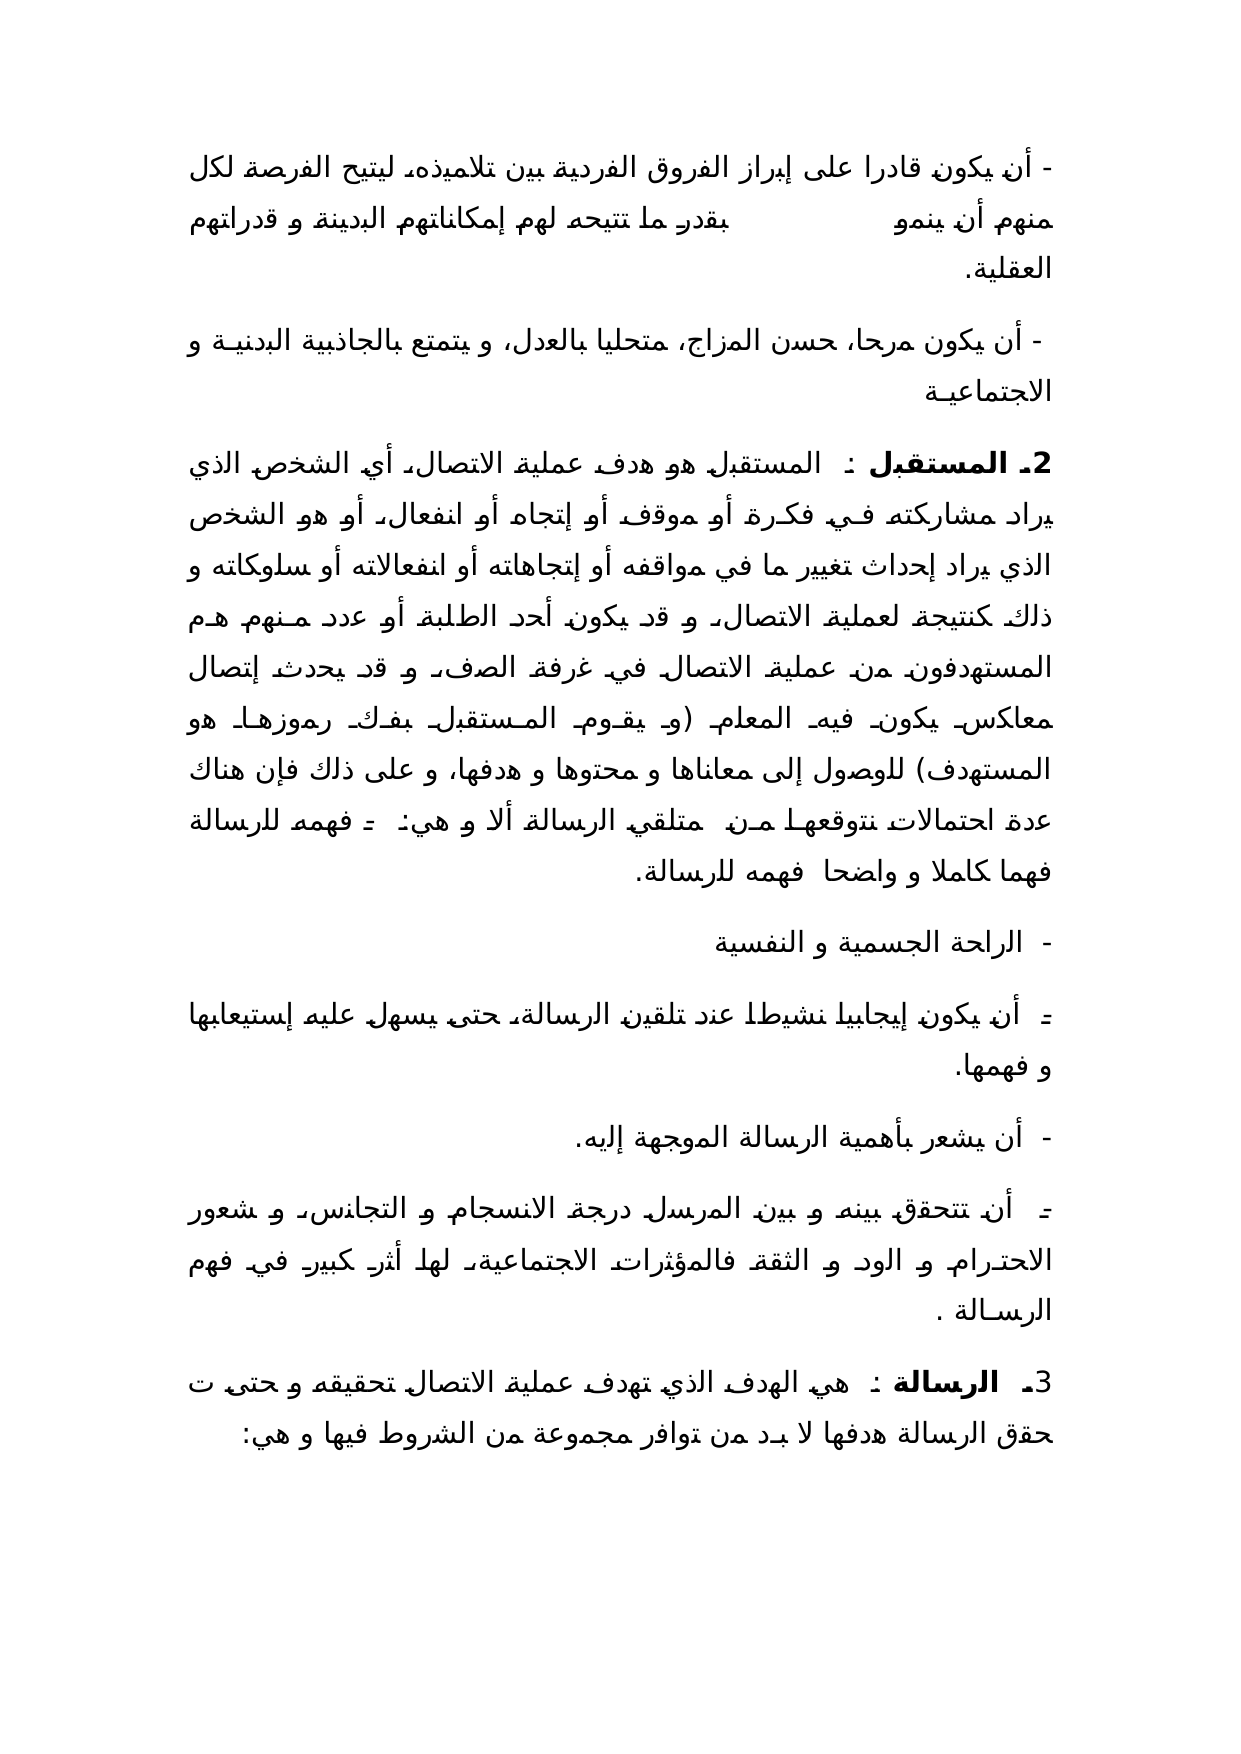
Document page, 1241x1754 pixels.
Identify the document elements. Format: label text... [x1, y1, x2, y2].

text - ﺃﻥ ﻴﻜﻭﻥ ﻗﺎﺩﺭﺍ ﻋﻠﻰ ﺇﺒﺭﺍﺯ ﺍﻟﻔﺭﻭﻕ ﺍﻟﻔﺭﺩﻴﺔ ﺒﻴﻥ ﺘﻼﻤﻴﺫﻩ، ﻟﻴﺘﻴﺢ ﺍﻟﻔﺭﺼﺔ ﻟﻜل ﻤﻨﻬﻡ ﺃﻥ ﻴﻨﻤﻭ ﺒﻘﺩﺭ ﻤﺎ ﺘﺘﻴﺤﻪ ﻟﻬﻡ ﺇﻤﻜﺎﻨﺎﺘﻬﻡ ﺍﻟﺒﺩﻴﻨﺔ ﻭ ﻗﺩﺭﺍﺘﻬﻡ ﺍﻟﻌﻘﻠﻴﺔ. [187, 150, 1053, 286]
text - ﺃﻥ ﺘﺘﺤﻘﻕ ﺒﻴﻨﻪ ﻭ ﺒﻴﻥ ﺍﻟﻤﺭﺴل ﺩﺭﺠﺔ ﺍﻻﻨﺴﺠﺎﻡ ﻭ ﺍﻟﺘﺠﺎﻨﺱ، ﻭ ﺸﻌﻭﺭ ﺍﻻﺤﺘـﺭﺍﻡ و ﺍﻟﻭﺩ ﻭ ﺍﻟﺜﻘﺔ ﻓﺎﻟﻤﺅﺜﺭﺍﺕ ﺍﻻﺠﺘﻤﺎﻋﻴﺔ، ﻟﻬﺎ ﺃﺜﺭ ﻜﺒﻴﺭ ﻓﻲ ﻓﻬﻡ ﺍﻟﺭﺴـﺎﻟﺔ . [187, 1192, 1053, 1328]
text - ﺍﻟﺭﺍﺤﺔ ﺍﻟﺠﺴﻤﻴﺔ ﻭ ﺍﻟﻨﻔﺴﻴﺔ [187, 926, 1053, 959]
text 2. ﺍﻟﻤﺴﺘﻘﺒل : ﺍﻟﻤﺴﺘﻘﺒل ﻫﻭ ﻫﺩﻑ ﻋﻤﻠﻴﺔ ﺍﻻﺘﺼﺎل، ﺃﻱ ﺍﻟﺸﺨﺹ ﺍﻟﺫﻱ ﻴﺭﺍﺩ ﻤﺸﺎﺭﻜﺘﻪ ﻓـﻲ ﻓﻜـﺭﺓ ﺃﻭ ﻤﻭﻗﻑ ﺃﻭ ﺇﺘﺠﺎﻩ ﺃﻭ ﺍﻨﻔﻌﺎل، ﺃﻭ ﻫﻭ ﺍﻟﺸﺨﺹ ﺍﻟﺫﻱ ﻴﺭﺍﺩ ﺇﺤﺩﺍﺙ ﺘﻐﻴﻴﺭ ﻤﺎ ﻓﻲ ﻤﻭﺍﻗﻔﻪ ﺃﻭ ﺇﺘﺠﺎﻫﺎﺘﻪ ﺃﻭ ﺍﻨﻔﻌﺎﻻﺘﻪ ﺃﻭ ﺴﻠﻭﻜﺎﺘﻪ ﻭ ﺫﻟﻙ ﻜﻨﺘﻴﺠﺔ ﻟﻌﻤﻠﻴﺔ ﺍﻻﺘﺼﺎل، ﻭ ﻗﺩ ﻴﻜﻭﻥ ﺃﺤﺩ ﺍﻟﻁﻠﺒﺔ ﺃﻭ ﻋﺩﺩ ﻤـﻨﻬﻡ ﻫـﻡ ﺍﻟﻤﺴﺘﻬﺩﻓﻭﻥ ﻤﻥ ﻋﻤﻠﻴﺔ ﺍﻻﺘﺼﺎل ﻓﻲ ﻏﺭﻓﺔ ﺍﻟﺼﻑ، ﻭ ﻗﺩ ﻴﺤﺩﺙ ﺇﺘﺼﺎل ﻤﻌﺎﻜﺱ ﻴﻜﻭﻥ ﻓﻴﻪ ﺍﻟﻤﻌﻠﻡ (ﻭ ﻴﻘـﻭﻡ ﺍﻟﻤـﺴﺘﻘﺒل ﺒﻔـﻙ ﺭﻤﻭﺯﻫـﺎ ﻫﻭ ﺍﻟﻤﺴﺘﻬﺩﻑ) ﻟﻠﻭﺼﻭل ﺇﻟﻰ ﻤﻌﺎﻨﺎﻫﺎ ﻭ ﻤﺤﺘﻭﻫﺎ ﻭ ﻫﺩﻓﻬﺎ، ﻭ ﻋﻠﻰ ﺫﻟﻙ ﻓﺈﻥ ﻫﻨﺎﻙ ﻋﺩﺓ ﺍﺤﺘﻤﺎﻻﺕ ﻨﺘﻭﻗﻌﻬـﺎ ﻤـﻥ ﻤﺘﻠﻘﻲ ﺍﻟﺭﺴﺎﻟﺔ ﺃﻻ ﻭ ﻫﻲ: - ﻓﻬﻤﻪ ﻟﻠﺭﺴﺎﻟﺔ ﻓﻬﻤﺎ ﻜﺎﻤﻼ ﻭ ﻭﺍﻀﺤﺎ ﻓﻬﻤﻪ ﻟﻠﺭﺴﺎﻟﺔ. [187, 446, 1053, 888]
text - ﺃﻥ ﻴﻜﻭﻥ ﻤﺭﺤﺎ، ﺤﺴﻥ ﺍﻟﻤﺯﺍﺝ، ﻤﺘﺤﻠﻴﺎ ﺒﺎﻟﻌﺩل، ﻭ ﻴﺘﻤﺘﻊ ﺒﺎﻟﺠﺎﺫﺒﻴﺔ ﺍﻟﺒﺩﻨﻴـﺔ ﻭ ﺍﻻﺠﺘﻤﺎﻋﻴـﺔ [187, 324, 1053, 408]
text - ﺃﻥ ﻴﺸﻌﺭ ﺒﺄﻫﻤﻴﺔ ﺍﻟﺭﺴﺎﻟﺔ ﺍﻟﻤﻭﺠﻬﺔ ﺇﻟيه. [187, 1120, 1053, 1154]
text 3. ﺍﻟﺭﺴﺎﻟﺔ : ﻫﻲ ﺍﻟﻬﺩﻑ ﺍﻟﺫﻱ ﺘﻬﺩﻑ ﻋﻤﻠﻴﺔ ﺍﻻﺘﺼﺎل ﺘﺤﻘﻴﻘﻪ ﻭ ﺤﺘﻰ ﺕ ﺤﻘﻕ ﺍﻟﺭﺴﺎﻟﺔ ﻫﺩﻓﻬﺎ ﻻ ﺒـﺩ ﻤﻥ ﺘﻭﺍﻓﺭ ﻤﺠﻤﻭﻋﺔ ﻤﻥ ﺍﻟﺸﺭﻭﻁ ﻓﻴﻬﺎ ﻭ ﻫﻲ: [187, 1366, 1053, 1450]
text - ﺃﻥ ﻴﻜﻭﻥ ﺇﻴﺠﺎﺒﻴﺎ ﻨﺸﻴﻁﺎ ﻋﻨﺩ ﺘﻠﻘﻴﻥ ﺍﻟﺭﺴﺎﻟﺔ، ﺤﺘﻰ ﻴﺴﻬل ﻋﻠﻴﻪ ﺇﺴﺘﻴﻌﺎﺒﻬﺎ ﻭ ﻓﻬﻤﻬﺎ. [187, 997, 1053, 1082]
